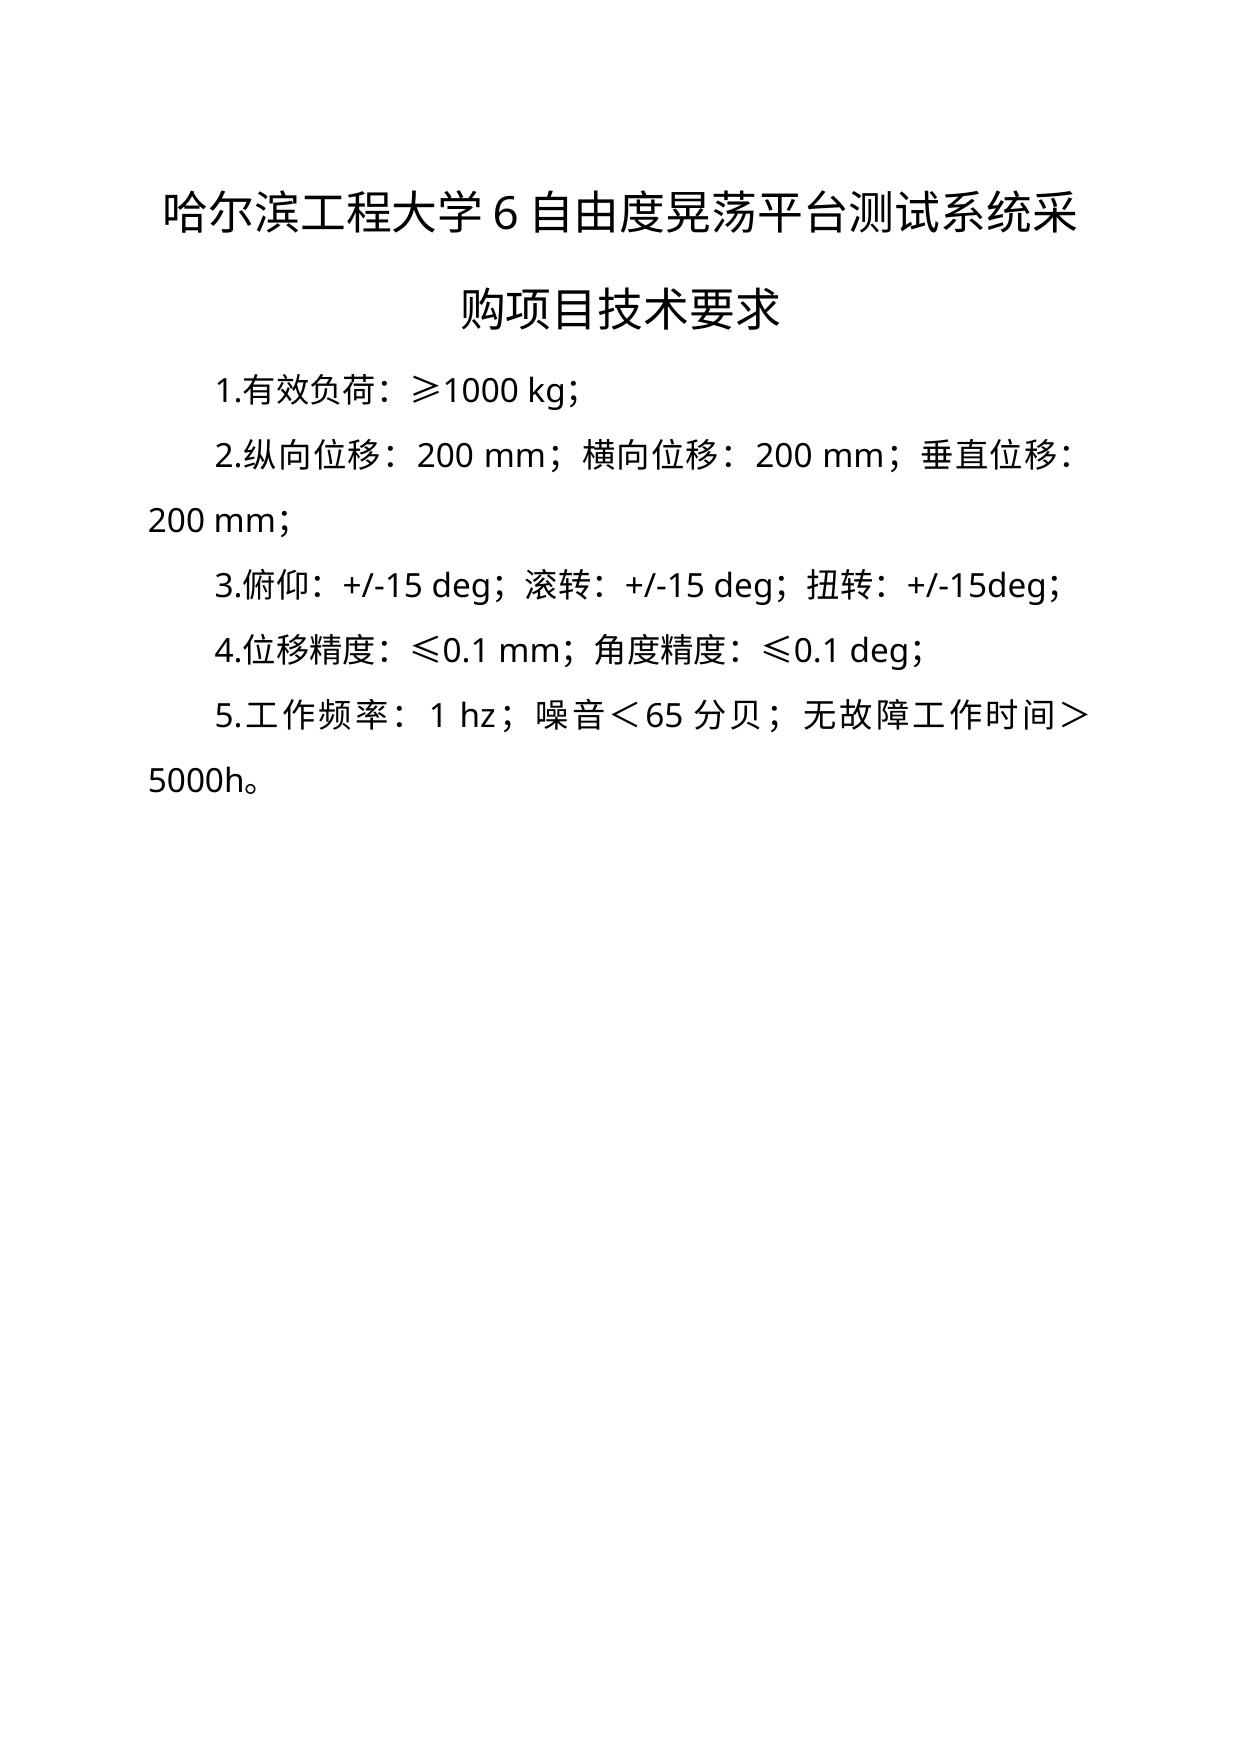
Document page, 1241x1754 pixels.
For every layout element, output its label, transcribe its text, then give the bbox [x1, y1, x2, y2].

text 1.有效负荷：≥1000 kg； [148, 356, 1092, 421]
text 4.位移精度：≤0.1 mm；角度精度：≤0.1 deg； [148, 616, 1092, 681]
text 3.俯仰：+/-15 deg；滚转：+/-15 deg；扭转：+/-15deg； [148, 551, 1092, 616]
text 5.工作频率：1 hz；噪音＜65分贝；无故障工作时间＞5000h。 [148, 681, 1092, 811]
text 2.纵向位移：200 mm；横向位移：200 mm；垂直位移：200 mm； [148, 421, 1092, 551]
text 哈尔滨工程大学6自由度晃荡平台测试系统采购项目技术要求 [148, 161, 1092, 356]
